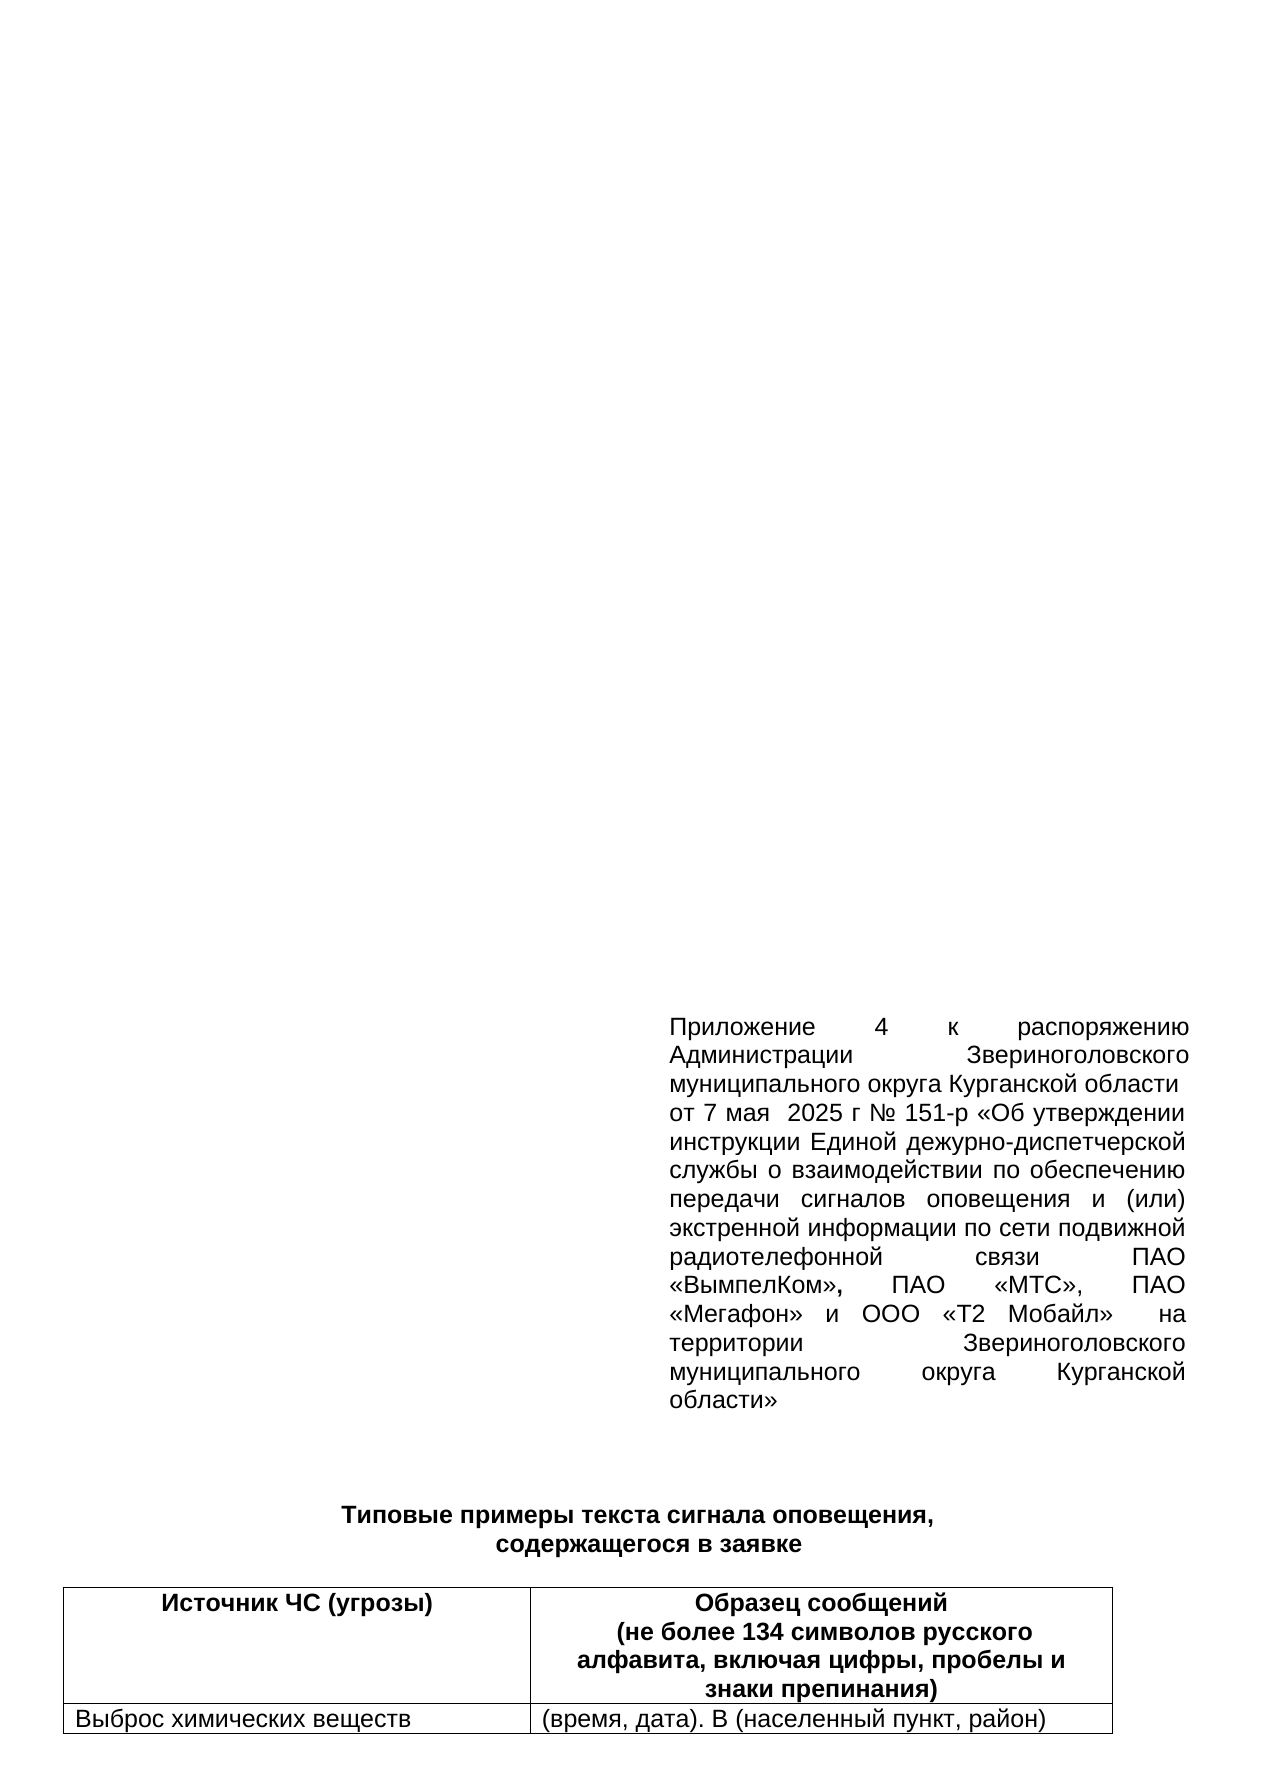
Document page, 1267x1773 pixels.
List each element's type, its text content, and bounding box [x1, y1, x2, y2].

table_header Источник ЧС (угрозы) [64, 1588, 530, 1703]
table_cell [64, 1704, 530, 1732]
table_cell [531, 1704, 1112, 1732]
table_header Образец сообщений (не более 134 символов русского алфавита, включая цифры, пробелы и знаки препинания) [531, 1588, 1112, 1703]
text от 7 мая 2025 г № 151-р «Об утверждении инструкции Единой дежурно-диспетчерской службы о взаимодействии по обеспечению передачи сигналов оповещения и (или) экстренной информации по сети подвижной радиотелефонной связи ПАО «ВымпелКом», ПАО «МТС», ПАО «Мегафон» и ООО «Т2 Мобайл» на территории Звериноголовского муниципального округа Курганской области» [669, 1098, 1186, 1155]
text от 7 мая 2025 г № 151-р «Об утверждении инструкции Единой дежурно-диспетчерской службы о взаимодействии по обеспечению передачи сигналов оповещения и (или) экстренной информации по сети подвижной радиотелефонной связи ПАО «ВымпелКом», ПАО «МТС», ПАО «Мегафон» и ООО «Т2 Мобайл» на территории Звериноголовского муниципального округа Курганской области» [669, 1270, 1186, 1414]
text Приложение 4 к распоряжению Администрации Звериноголовского муниципального округа Курганской области [669, 1012, 1189, 1098]
text Типовые примеры текста сигнала оповещения, содержащегося в заявке [64, 1500, 1219, 1558]
